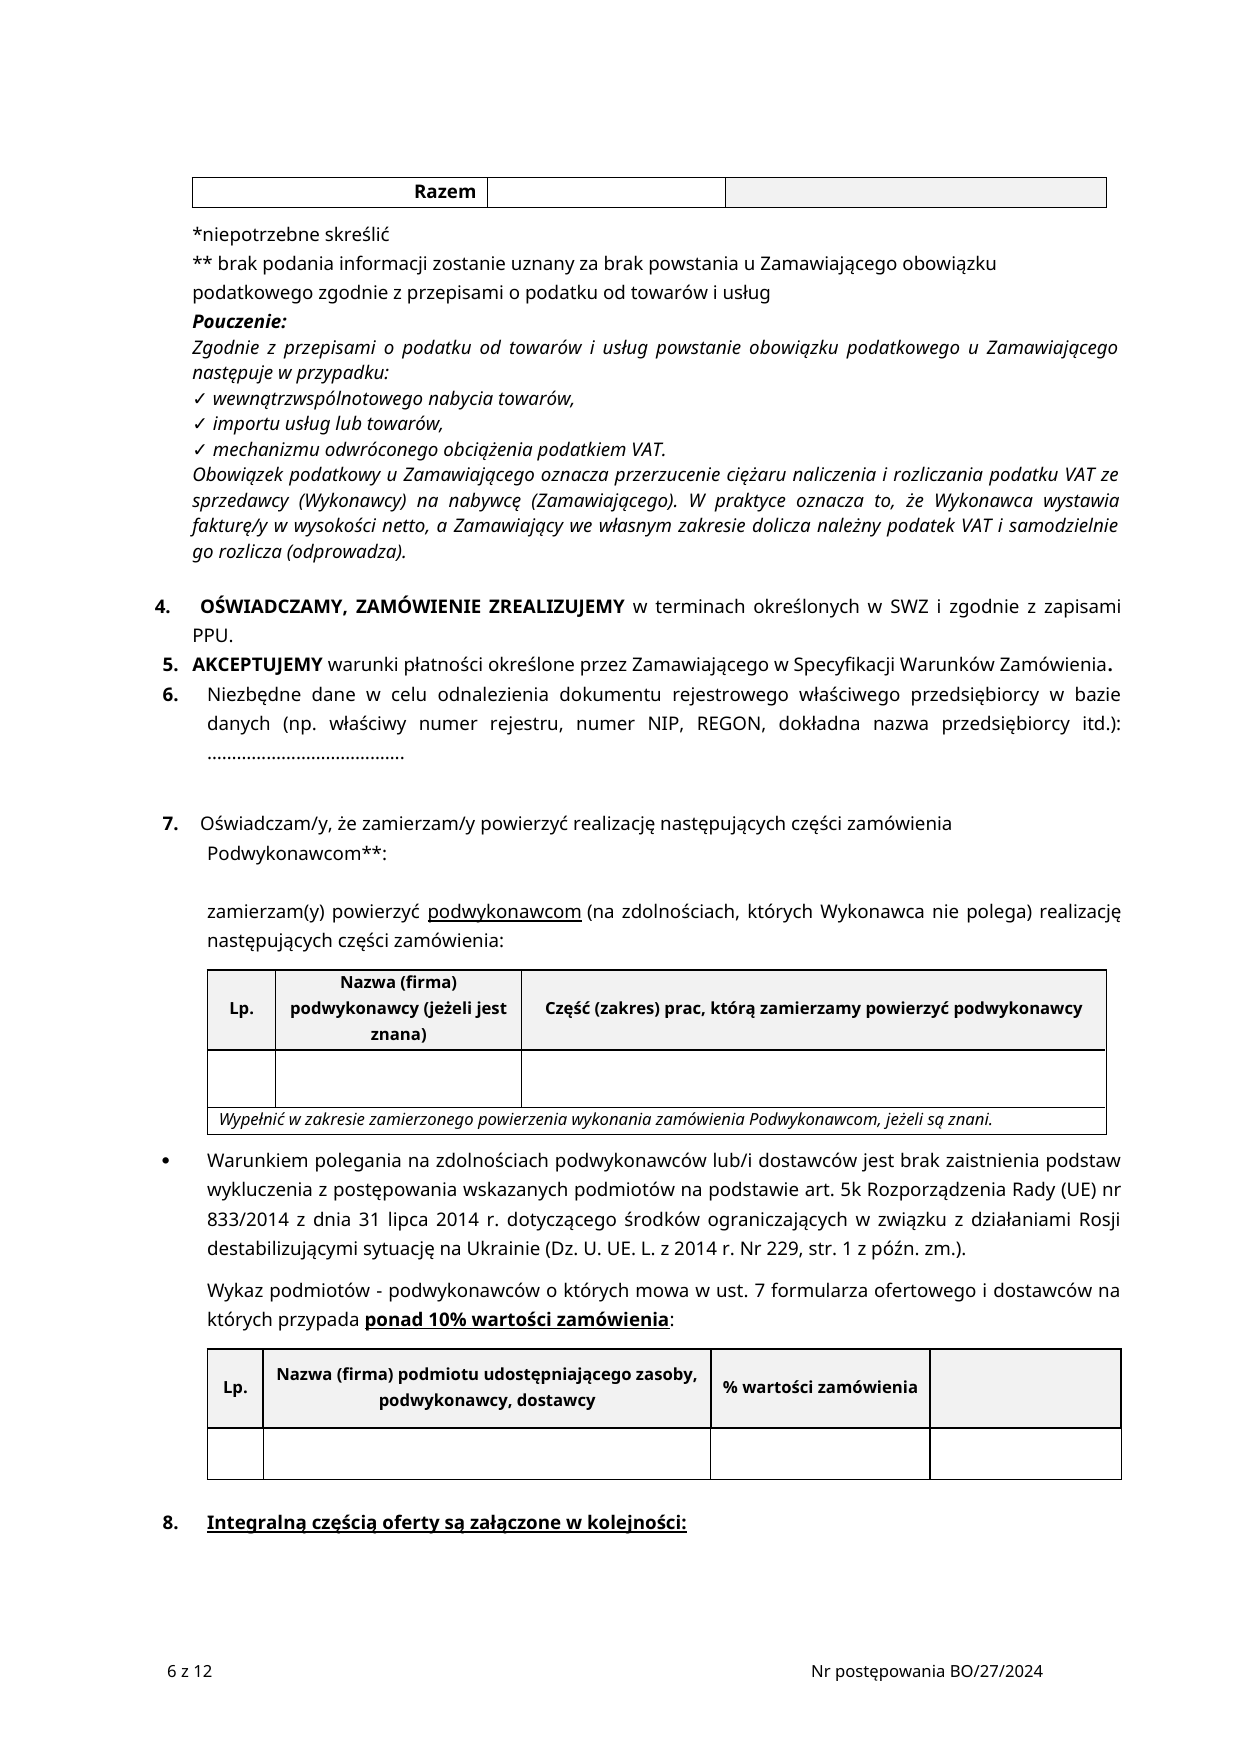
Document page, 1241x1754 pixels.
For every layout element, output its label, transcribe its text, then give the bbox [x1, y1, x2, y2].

list Niezbędne dane w celu odnalezienia dokumentu rejestrowego właściwego przedsiębiorcy w bazie danych (np. właściwy numer rejestru, numer NIP, REGON, dokładna nazwa przedsiębiorcy itd.): …………………………………. [162, 681, 1122, 765]
table_header [931, 1350, 1120, 1427]
table_cell Razem [193, 178, 487, 207]
list OŚWIADCZAMY, ZAMÓWIENIE ZREALIZUJEMY w terminach określonych w SWZ i zgodnie z zapisami PPU. [154, 593, 1122, 648]
table_cell [276, 1051, 521, 1107]
text ✓ importu usług lub towarów, [192, 411, 1122, 436]
list Warunkiem polegania na zdolnościach podwykonawców lub/i dostawców jest brak zaistnienia podstaw wykluczenia z postępowania wskazanych podmiotów na podstawie art. 5k Rozporządzenia Rady (UE) nr 833/2014 z dnia 31 lipca 2014 r. dotyczącego środków ograniczających w związku z działaniami Rosji destabilizującymi sytuację na Ukrainie (Dz. U. UE. L. z 2014 r. Nr 229, str. 1 z późn. zm.). [162, 1147, 1122, 1261]
table_header Lp. [208, 1350, 262, 1427]
text ✓ wewnątrzwspólnotowego nabycia towarów, [192, 385, 1122, 411]
list zamierzam(y) powierzyć podwykonawcom (na zdolnościach, których Wykonawca nie polega) realizację następujących części zamówienia: [207, 898, 1122, 953]
text *niepotrzebne skreślić [192, 221, 1122, 246]
table_cell [931, 1429, 1121, 1479]
table_cell [208, 1051, 275, 1107]
table_header Lp. [208, 971, 275, 1049]
list Integralną częścią oferty są załączone w kolejności: [162, 1509, 1122, 1535]
table_cell [208, 1429, 263, 1479]
table_header % wartości zamówienia [712, 1350, 929, 1427]
text Obowiązek podatkowy u Zamawiającego oznacza przerzucenie ciężaru naliczenia i rozliczania podatku VAT ze sprzedawcy (Wykonawcy) na nabywcę (Zamawiającego). W praktyce oznacza to, że Wykonawca wystawia fakturę/y w wysokości netto, a Zamawiający we własnym zakresie dolicza należny podatek VAT i samodzielnie go rozlicza (odprowadza). [192, 462, 1122, 564]
table_header Część (zakres) prac, którą zamierzamy powierzyć podwykonawcy [522, 971, 1106, 1049]
table_cell [726, 178, 1106, 207]
table_cell [264, 1429, 710, 1479]
list Wykaz podmiotów - podwykonawców o których mowa w ust. 7 formularza ofertowego i dostawców na których przypada ponad 10% wartości zamówienia: [207, 1277, 1122, 1332]
table_header Nazwa (firma) podwykonawcy (jeżeli jest znana) [276, 971, 521, 1049]
table_header Nazwa (firma) podmiotu udostępniającego zasoby, podwykonawcy, dostawcy [264, 1350, 710, 1427]
list Oświadczam/y, że zamierzam/y powierzyć realizację następujących części zamówienia Podwykonawcom**: [162, 811, 1122, 865]
text ✓ mechanizmu odwróconego obciążenia podatkiem VAT. [192, 436, 1122, 462]
table_cell [711, 1429, 929, 1479]
table_cell [522, 1049, 1106, 1107]
table_cell Wypełnić w zakresie zamierzonego powierzenia wykonania zamówienia Podwykonawcom, jeżeli są znani. [208, 1107, 1106, 1134]
text Pouczenie: [192, 309, 1122, 334]
table_cell [488, 178, 725, 207]
list AKCEPTUJEMY warunki płatności określone przez Zamawiającego w Specyfikacji Warunków Zamówienia. [162, 652, 1122, 677]
text ** brak podania informacji zostanie uznany za brak powstania u Zamawiającego obowiązku podatkowego zgodnie z przepisami o podatku od towarów i usług [192, 250, 1122, 305]
text Zgodnie z przepisami o podatku od towarów i usług powstanie obowiązku podatkowego u Zamawiającego następuje w przypadku: [192, 334, 1122, 385]
